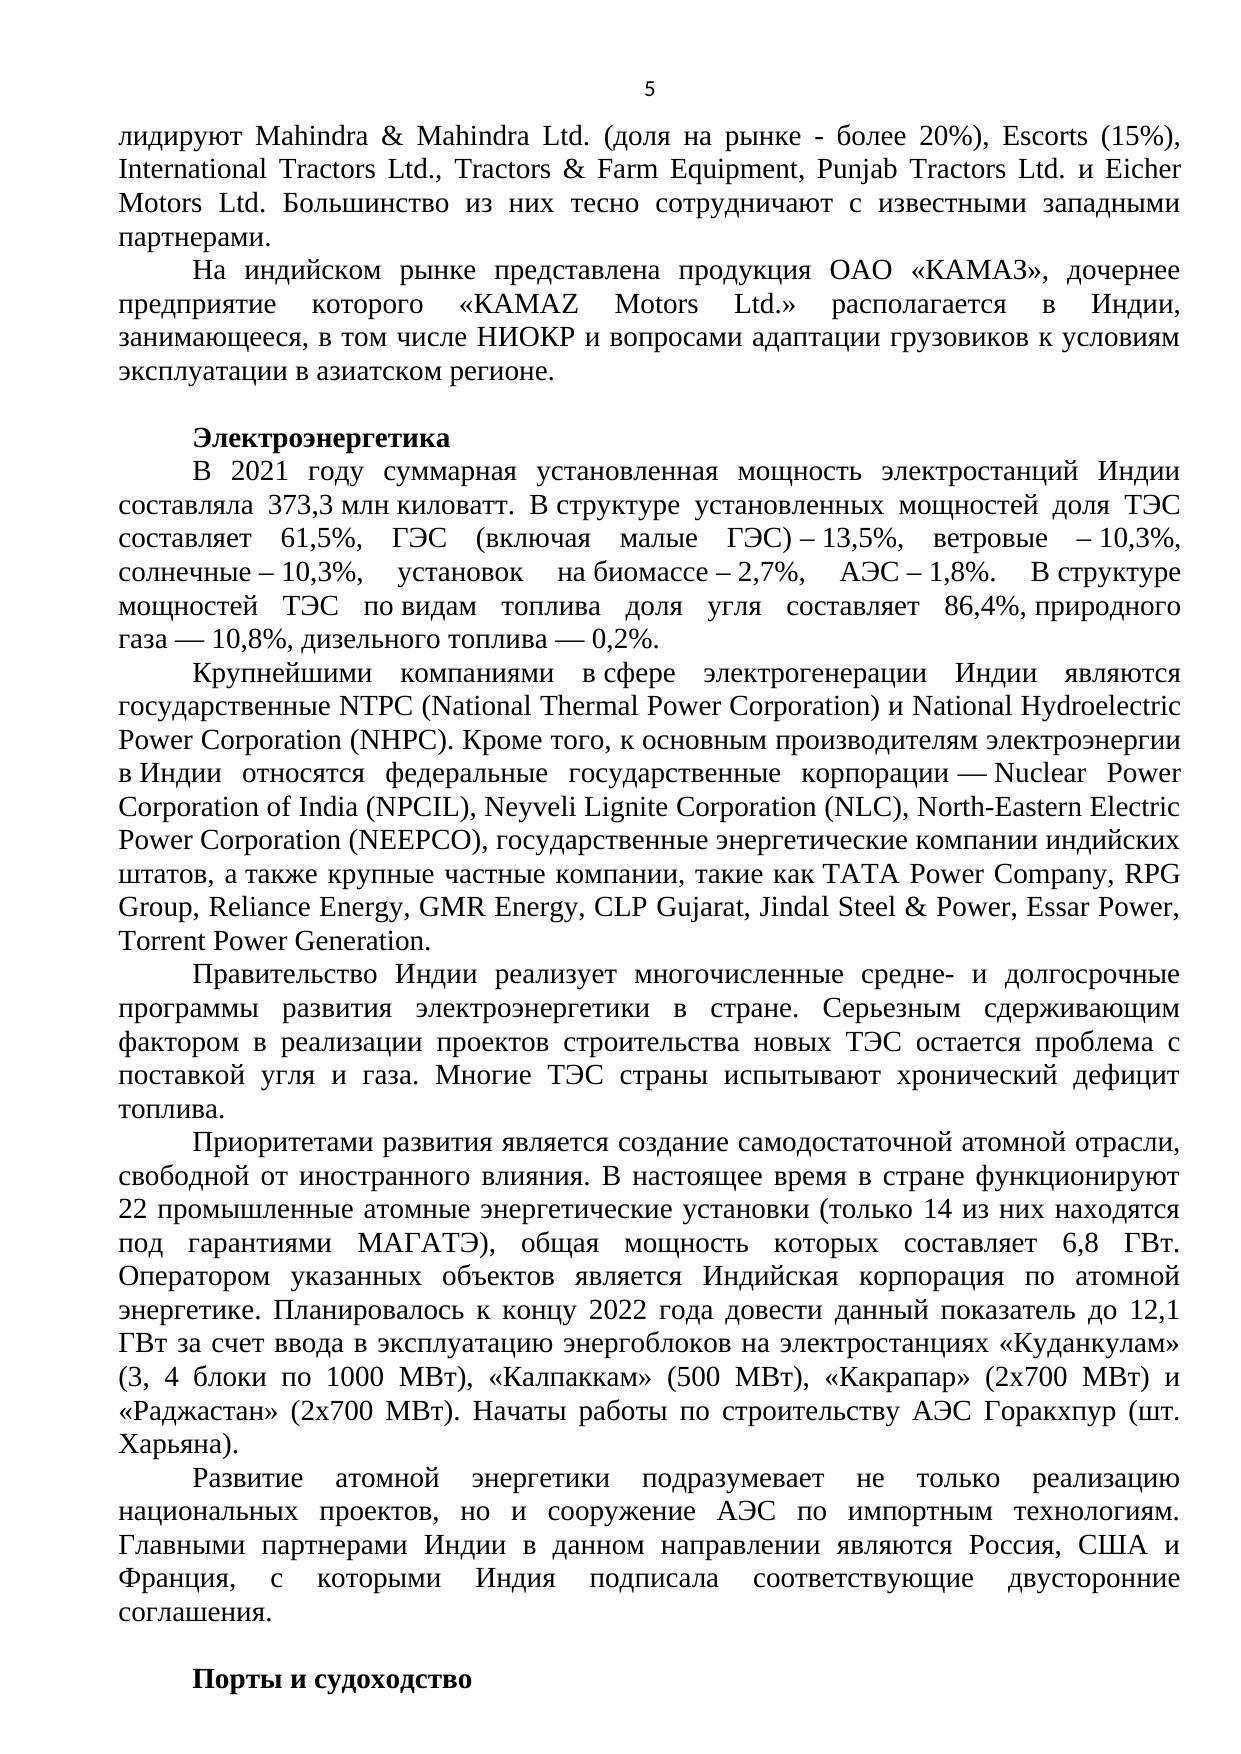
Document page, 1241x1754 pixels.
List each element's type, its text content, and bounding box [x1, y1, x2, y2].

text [118, 118, 1181, 252]
text Развитие атомной энергетики подразумевает не только реализацию национальных проектов, но и сооружение АЭС по импортным технологиям. Главными партнерами Индии в данном направлении являются Россия, США и Франция, с которыми Индия подписала соответствующие двусторонние соглашения. [118, 1460, 1181, 1627]
text В 2021 году суммарная установленная мощность электростанций Индии составляла 373,3 млн киловатт. В структуре установленных мощностей доля ТЭС составляет 61,5%, ГЭС (включая малые ГЭС) – 13,5%, ветровые – 10,3%, солнечные – 10,3%, установок на биомассе – 2,7%, АЭС – 1,8%. В структуре мощностей ТЭС по видам топлива доля угля составляет 86,4%, природного газа — 10,8%, дизельного топлива — 0,2%. [118, 453, 1181, 655]
text Порты и судоходство [118, 1661, 1181, 1694]
text Крупнейшими компаниями в сфере электрогенерации Индии являются государственные NTPC (National Thermal Power Corporation) и National Hydroelectric Power Corporation (NHPC). Кроме того, к основным производителям электроэнергии в Индии относятся федеральные государственные корпорации — Nuclear Power Corporation of India (NPCIL), Neyveli Lignite Corporation (NLC), North-Eastern Electric Power Corporation (NEEPCO), государственные энергетические компании индийских штатов, а также крупные частные компании, такие как TATA Power Company, RPG Group, Reliance Energy, GMR Energy, CLP Gujarat, Jindal Steel & Power, Essar Power, Torrent Power Generation. [118, 655, 1181, 957]
text Правительство Индии реализует многочисленные средне- и долгосрочные программы развития электроэнергетики в стране. Серьезным сдерживающим фактором в реализации проектов строительства новых ТЭС остается проблема с поставкой угля и газа. Многие ТЭС страны испытывают хронический дефицит топлива. [118, 957, 1181, 1124]
text На индийском рынке представлена продукция ОАО «КАМАЗ», дочернее предприятие которого «КАМАZ Motors Ltd.» располагается в Индии, занимающееся, в том числе НИОКР и вопросами адаптации грузовиков к условиям эксплуатации в азиатском регионе. [118, 252, 1181, 386]
text Электроэнергетика [118, 420, 1181, 453]
text Приоритетами развития является создание самодостаточной атомной отрасли, свободной от иностранного влияния. В настоящее время в стране функционируют 22 промышленные атомные энергетические установки (только 14 из них находятся под гарантиями МАГАТЭ), общая мощность которых составляет 6,8 ГВт. Оператором указанных объектов является Индийская корпорация по атомной энергетике. Планировалось к концу 2022 года довести данный показатель до 12,1 ГВт за счет ввода в эксплуатацию энергоблоков на электростанциях «Куданкулам» (3, 4 блоки по 1000 МВт), «Калпаккам» (500 МВт), «Какрапар» (2х700 МВт) и «Раджастан» (2х700 МВт). Начаты работы по строительству АЭС Горакхпур (шт. Харьяна). [118, 1124, 1181, 1460]
